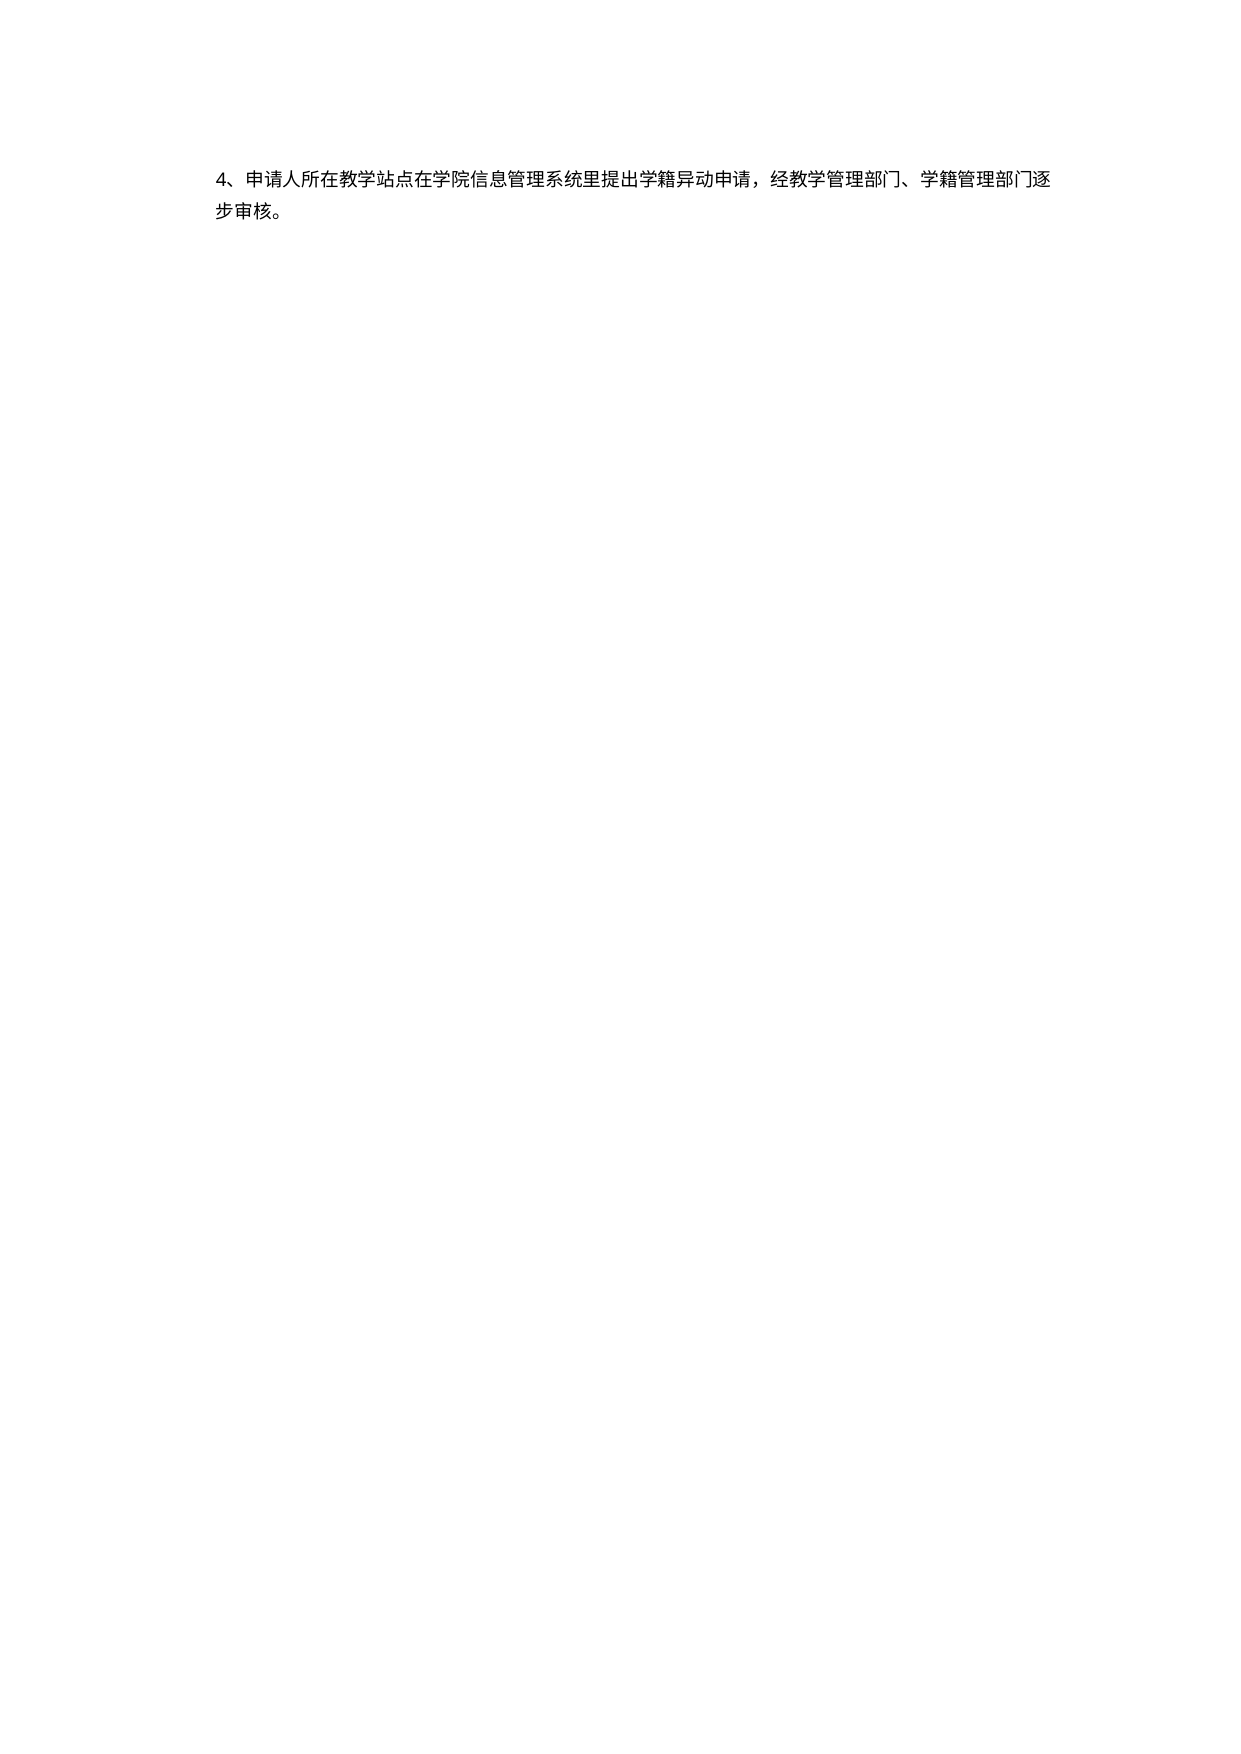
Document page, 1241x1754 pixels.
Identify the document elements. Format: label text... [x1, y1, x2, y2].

list 4、申请人所在教学站点在学院信息管理系统里提出学籍异动申请，经教学管理部门、学籍管理部门逐步审核。 [216, 162, 1053, 227]
